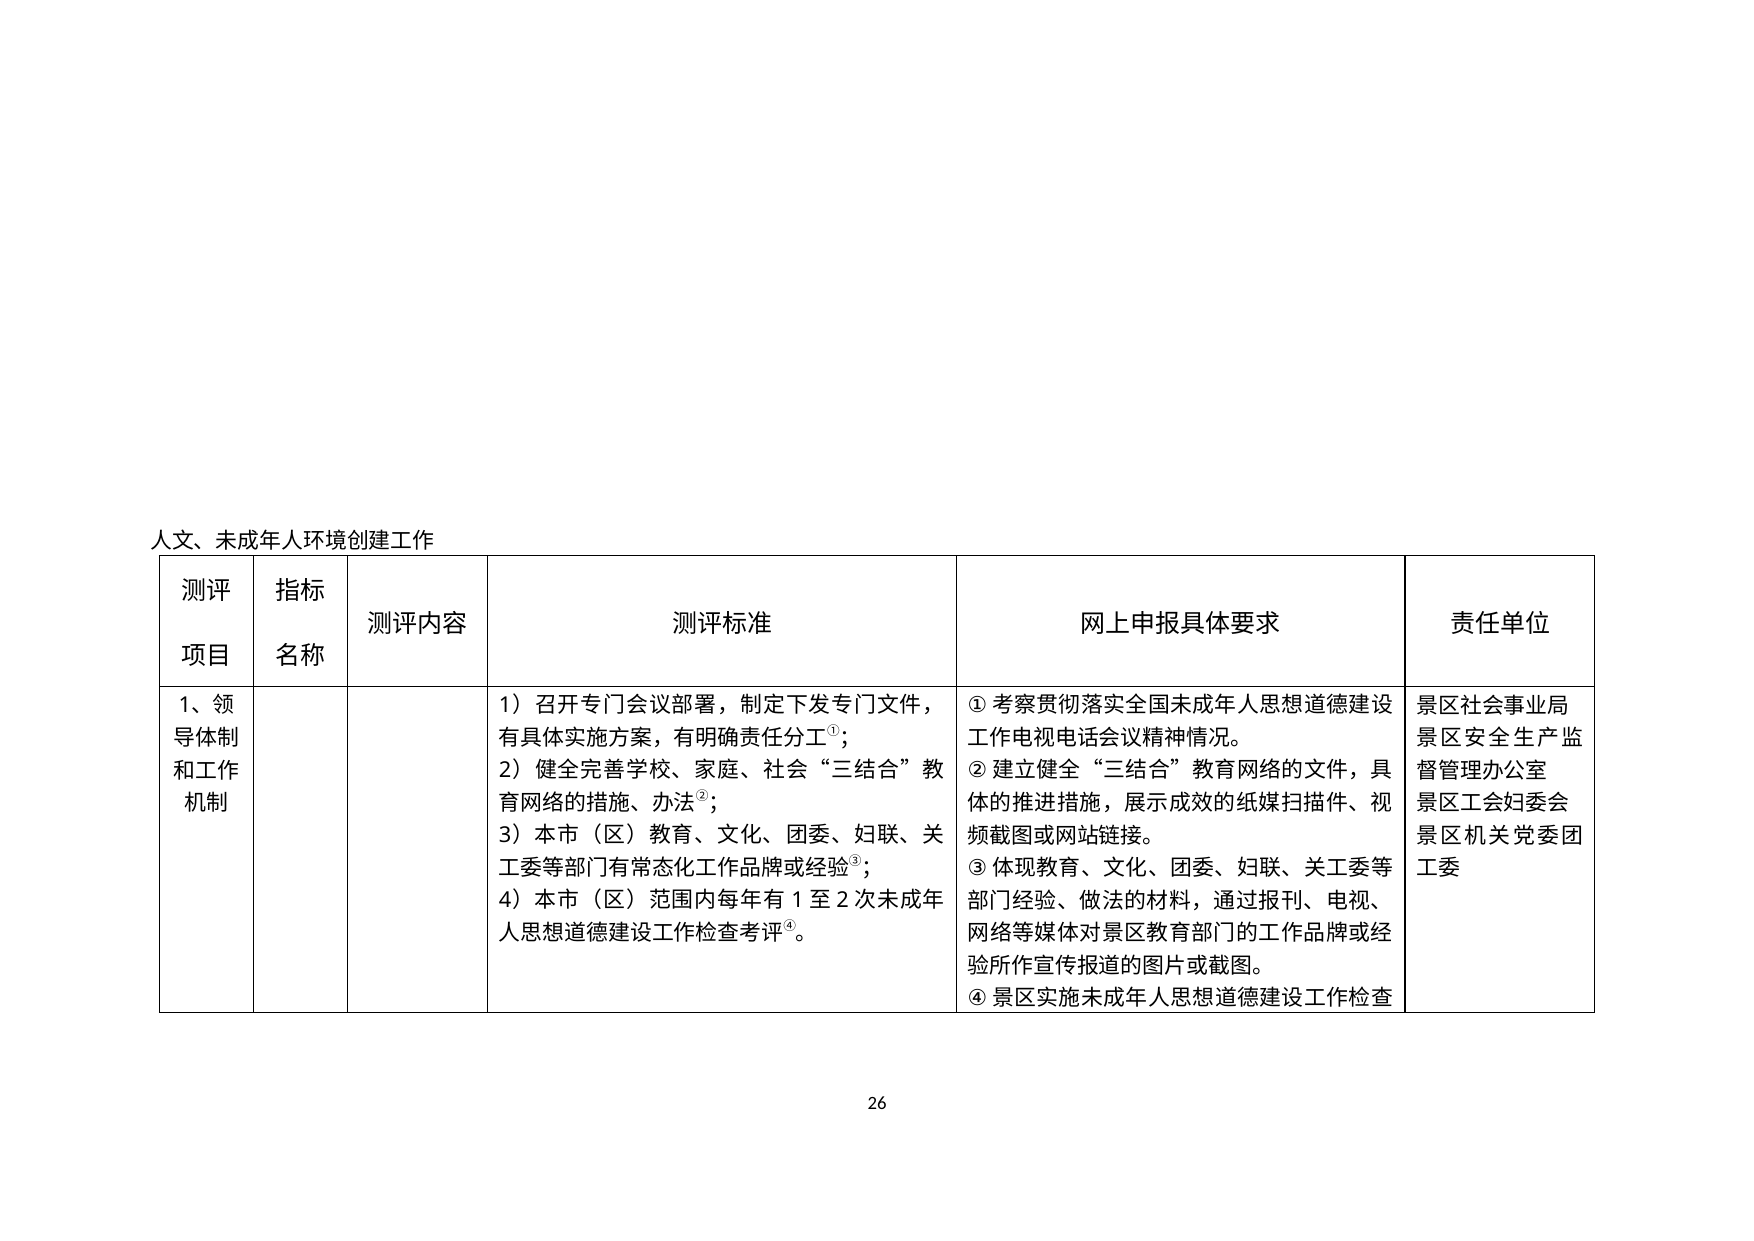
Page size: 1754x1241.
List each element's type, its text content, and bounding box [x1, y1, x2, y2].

table_cell 1、领导体制和工作机制 [160, 687, 253, 1012]
table_cell [348, 687, 487, 1012]
table_cell [254, 687, 347, 1012]
table_cell 景区社会事业局 景区安全生产监督管理办公室 景区工会妇委会 景区机关党委团工委 [1406, 687, 1594, 1012]
table_header 测评项目 [160, 556, 253, 686]
table_header 测评内容 [348, 556, 487, 686]
table_header 责任单位 [1406, 556, 1594, 686]
table_header 网上申报具体要求 [957, 556, 1404, 686]
table_header 指标名称 [254, 556, 347, 686]
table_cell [488, 687, 956, 1012]
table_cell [957, 687, 1404, 1012]
table_header 测评标准 [488, 556, 956, 686]
text 人文、未成年人环境创建工作 [150, 523, 1604, 555]
